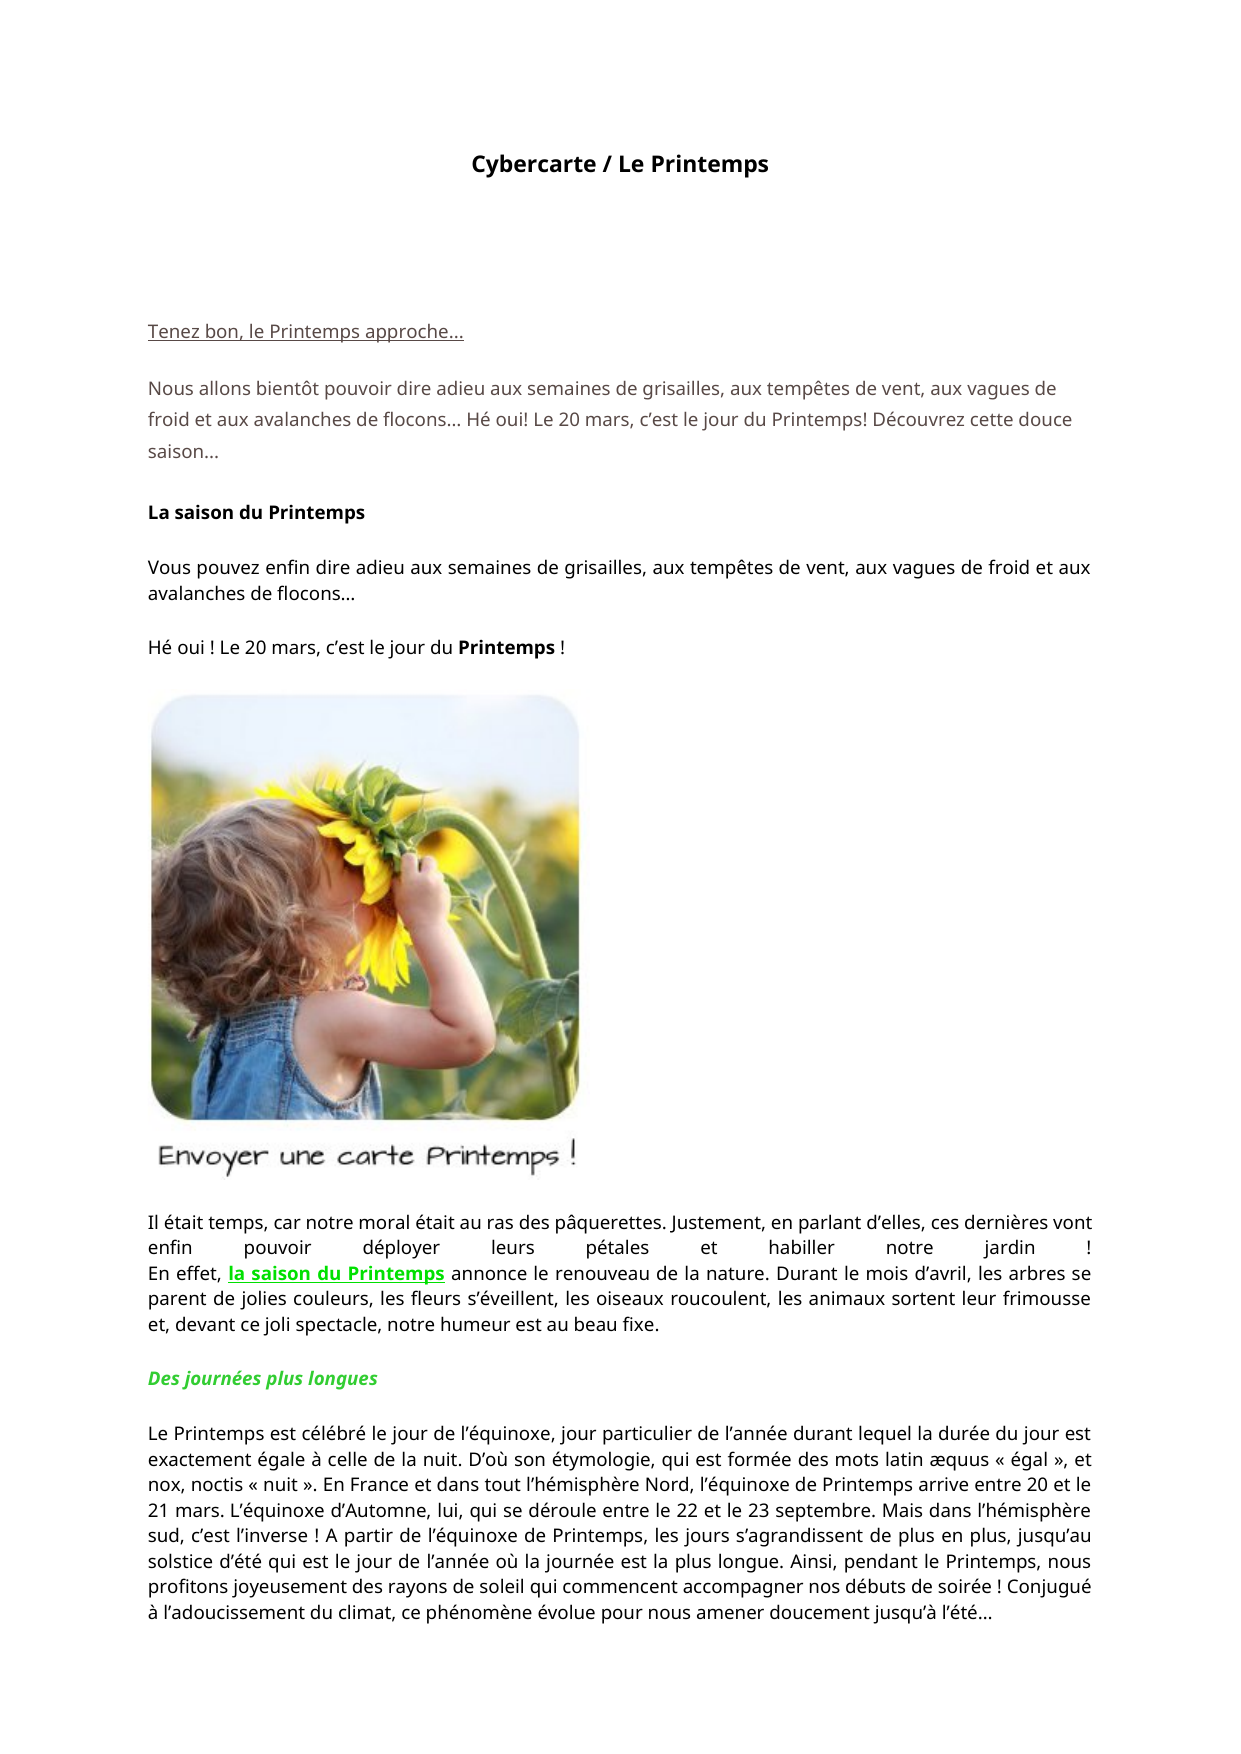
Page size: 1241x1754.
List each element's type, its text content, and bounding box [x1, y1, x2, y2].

text Vous pouvez enfin dire adieu aux semaines de grisailles, aux tempêtes de vent, aux vagues de froid et aux avalanches de flocons… [148, 554, 1093, 605]
subtitle Des journées plus longues [148, 1366, 1093, 1391]
text Il était temps, car notre moral était au ras des pâquerettes. Justement, en parlant d’elles, ces dernières vont enfin pouvoir déployer leurs pétales et habiller notre jardin ! En effet, la saison du Printemps annonce le renouveau de la nature. Durant le mois d’avril, les arbres se parent de jolies couleurs, les fleurs s’éveillent, les oiseaux roucoulent, les animaux sortent leur frimousse et, devant ce joli spectacle, notre humeur est au beau fixe. [148, 1209, 1093, 1337]
text Nous allons bientôt pouvoir dire adieu aux semaines de grisailles, aux tempêtes de vent, aux vagues de froid et aux avalanches de flocons… Hé oui! Le 20 mars, c’est le jour du Printemps! Découvrez cette douce saison... [148, 375, 1093, 464]
text Tenez bon, le Printemps approche... [148, 318, 1093, 343]
subtitle La saison du Printemps [148, 499, 1093, 525]
text Le Printemps est célébré le jour de l’équinoxe, jour particulier de l’année durant lequel la durée du jour est exactement égale à celle de la nuit. D’où son étymologie, qui est formée des mots latin æquus « égal », et nox, noctis « nuit ». En France et dans tout l’hémisphère Nord, l’équinoxe de Printemps arrive entre 20 et le 21 mars. L’équinoxe d’Automne, lui, qui se déroule entre le 22 et le 23 septembre. Mais dans l’hémisphère sud, c’est l’inverse ! A partir de l’équinoxe de Printemps, les jours s’agrandissent de plus en plus, jusqu’au solstice d’été qui est le jour de l’année où la journée est la plus longue. Ainsi, pendant le Printemps, nous profitons joyeusement des rayons de soleil qui commencent accompagner nos débuts de soirée ! Conjugué à l’adoucissement du climat, ce phénomène évolue pour nous amener doucement jusqu’à l’été… [148, 1420, 1093, 1624]
picture [147, 689, 590, 1180]
text Hé oui ! Le 20 mars, c’est le jour du Printemps ! [148, 634, 1093, 660]
text Cybercarte / Le Printemps [148, 148, 1093, 179]
